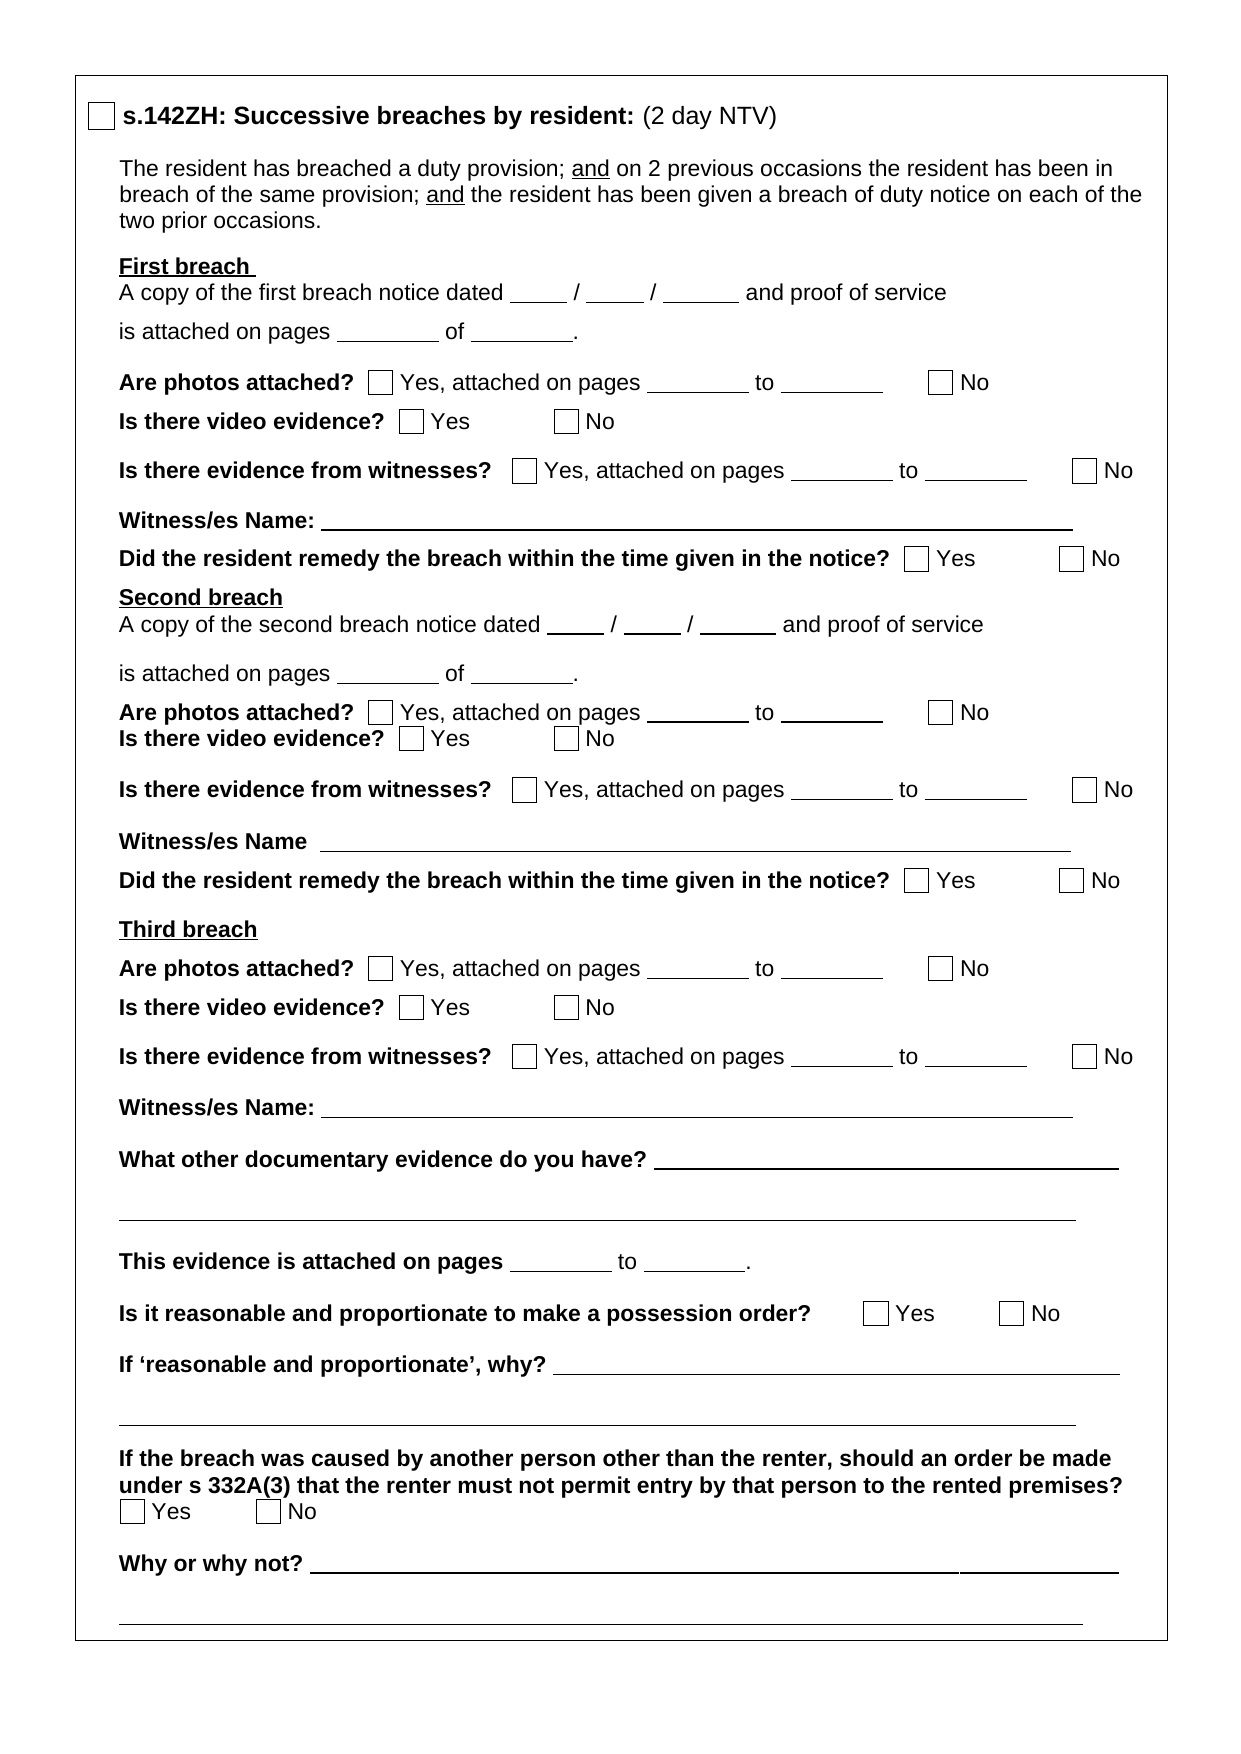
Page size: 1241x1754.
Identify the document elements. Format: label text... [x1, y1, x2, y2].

table_header s.142ZH: Successive breaches by resident: (2 day NTV) The resident has breached a duty provision; and on 2 previous occasions the resident has been in breach of the same provision; and the resident has been given a breach of duty notice on each of the two prior occasions. First breach A copy of the first breach notice dated / / and proof of service is attached on pages of . Are photos attached? Yes, attached on pages to No Is there video evidence? Yes No Is there evidence from witnesses? Yes, attached on pages to No Witness/es Name: Did the resident remedy the breach within the time given in the notice? Yes No Second breach A copy of the second breach notice dated / / and proof of service is attached on pages of . Are photos attached? Yes, attached on pages to No Is there video evidence? Yes No Is there evidence from witnesses? Yes, attached on pages to No Witness/es Name Did the resident remedy the breach within the time given in the notice? Yes No Third breach Are photos attached? Yes, attached on pages to No Is there video evidence? Yes No Is there evidence from witnesses? Yes, attached on pages to No Witness/es Name: What other documentary evidence do you have? This evidence is attached on pages to . Is it reasonable and proportionate to make a possession order? Yes No If ‘reasonable and proportionate’, why? If the breach was caused by another person other than the renter, should an order be made under s 332A(3) that the renter must not permit entry by that person to the rented premises? Yes No Why or why not? [76, 76, 1167, 1640]
